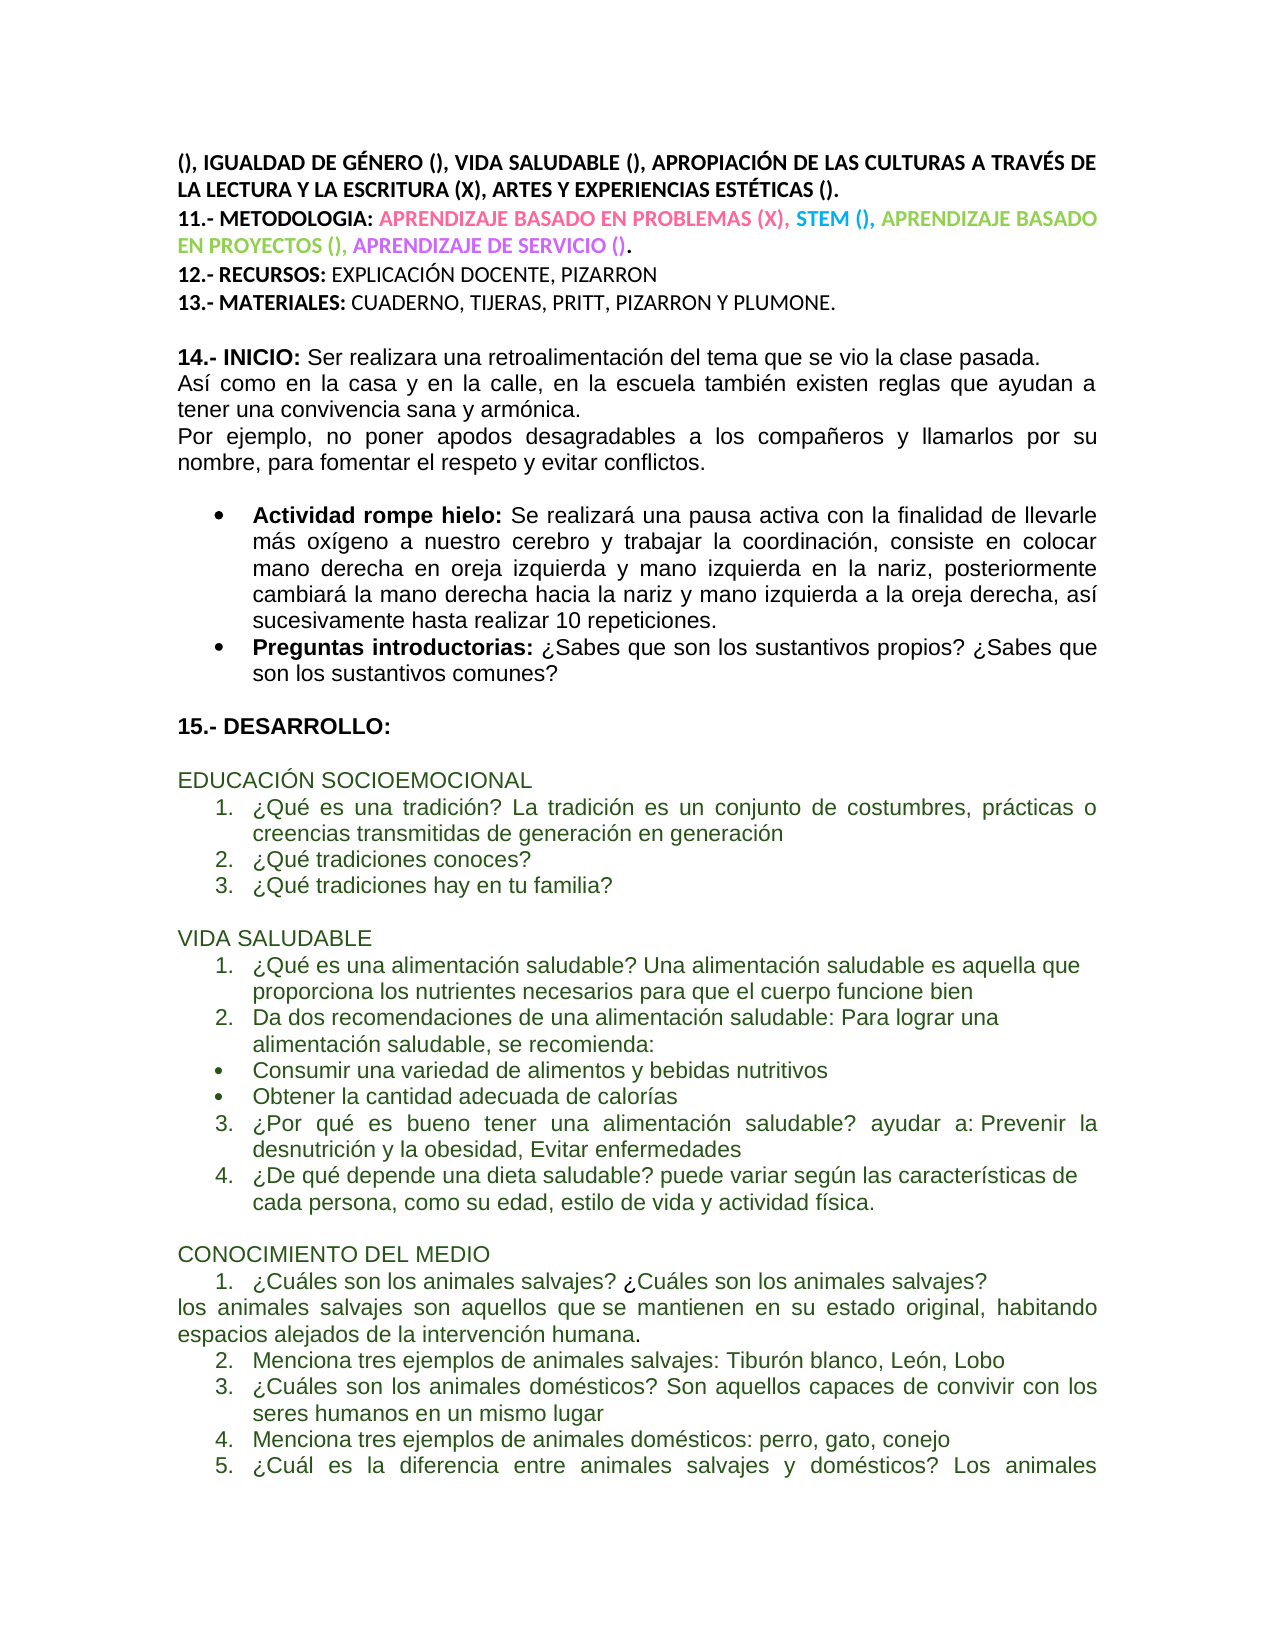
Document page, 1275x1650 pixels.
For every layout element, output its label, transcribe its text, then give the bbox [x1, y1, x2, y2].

list Consumir una variedad de alimentos y bebidas nutritivos [215, 1057, 1098, 1083]
list ¿Cuáles son los animales domésticos? Son aquellos capaces de convivir con los seres humanos en un mismo lugar [215, 1373, 1098, 1426]
list Menciona tres ejemplos de animales salvajes: Tiburón blanco, León, Lobo [215, 1347, 1098, 1373]
list Da dos recomendaciones de una alimentación saludable: Para lograr una alimentación saludable, se recomienda: [215, 1004, 1098, 1057]
text 13.- MATERIALES: CUADERNO, TIJERAS, PRITT, PIZARRON Y PLUMONE. [177, 288, 1098, 316]
list ¿De qué depende una dieta saludable? puede variar según las características de cada persona, como su edad, estilo de vida y actividad física. [215, 1162, 1098, 1215]
list Actividad rompe hielo: Se realizará una pausa activa con la finalidad de llevarle más oxígeno a nuestro cerebro y trabajar la coordinación, consiste en colocar mano derecha en oreja izquierda y mano izquierda en la nariz, posteriormente cambiará la mano derecha hacia la nariz y mano izquierda a la oreja derecha, así sucesivamente hasta realizar 10 repeticiones. [215, 502, 1098, 634]
text 11.- METODOLOGIA: APRENDIZAJE BASADO EN PROBLEMAS (X), STEM (), APRENDIZAJE BASADO EN PROYECTOS (), APRENDIZAJE DE SERVICIO (). [177, 204, 1098, 260]
list Preguntas introductorias: ¿Sabes que son los sustantivos propios? ¿Sabes que son los sustantivos comunes? [215, 634, 1098, 686]
text los animales salvajes son aquellos que se mantienen en su estado original, habitando espacios alejados de la intervención humana. [177, 1294, 1098, 1347]
list ¿Qué tradiciones hay en tu familia? [215, 872, 1098, 899]
list ¿Qué es una tradición? La tradición es un conjunto de costumbres, prácticas o creencias transmitidas de generación en generación [215, 793, 1098, 846]
list Menciona tres ejemplos de animales domésticos: perro, gato, conejo [215, 1426, 1098, 1452]
list ¿Qué es una alimentación saludable? Una alimentación saludable es aquella que proporciona los nutrientes necesarios para que el cuerpo funcione bien [215, 952, 1098, 1004]
text 14.- INICIO: Ser realizara una retroalimentación del tema que se vio la clase pasada. [177, 344, 1098, 370]
text EDUCACIÓN SOCIOEMOCIONAL [177, 767, 1098, 793]
text Así como en la casa y en la calle, en la escuela también existen reglas que ayudan a tener una convivencia sana y armónica. [177, 370, 1098, 423]
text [177, 148, 1098, 204]
list ¿Cuáles son los animales salvajes? ¿Cuáles son los animales salvajes? [215, 1268, 1098, 1294]
text 12.- RECURSOS: EXPLICACIÓN DOCENTE, PIZARRON [177, 260, 1098, 288]
text CONOCIMIENTO DEL MEDIO [177, 1241, 1098, 1268]
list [215, 1452, 1098, 1479]
text 15.- DESARROLLO: [177, 713, 1098, 739]
text VIDA SALUDABLE [177, 925, 1098, 952]
list ¿Qué tradiciones conoces? [215, 846, 1098, 872]
list ¿Por qué es bueno tener una alimentación saludable? ayudar a: Prevenir la desnutrición y la obesidad, Evitar enfermedades [215, 1110, 1098, 1162]
text Por ejemplo, no poner apodos desagradables a los compañeros y llamarlos por su nombre, para fomentar el respeto y evitar conflictos. [177, 423, 1098, 476]
list Obtener la cantidad adecuada de calorías [215, 1083, 1098, 1110]
